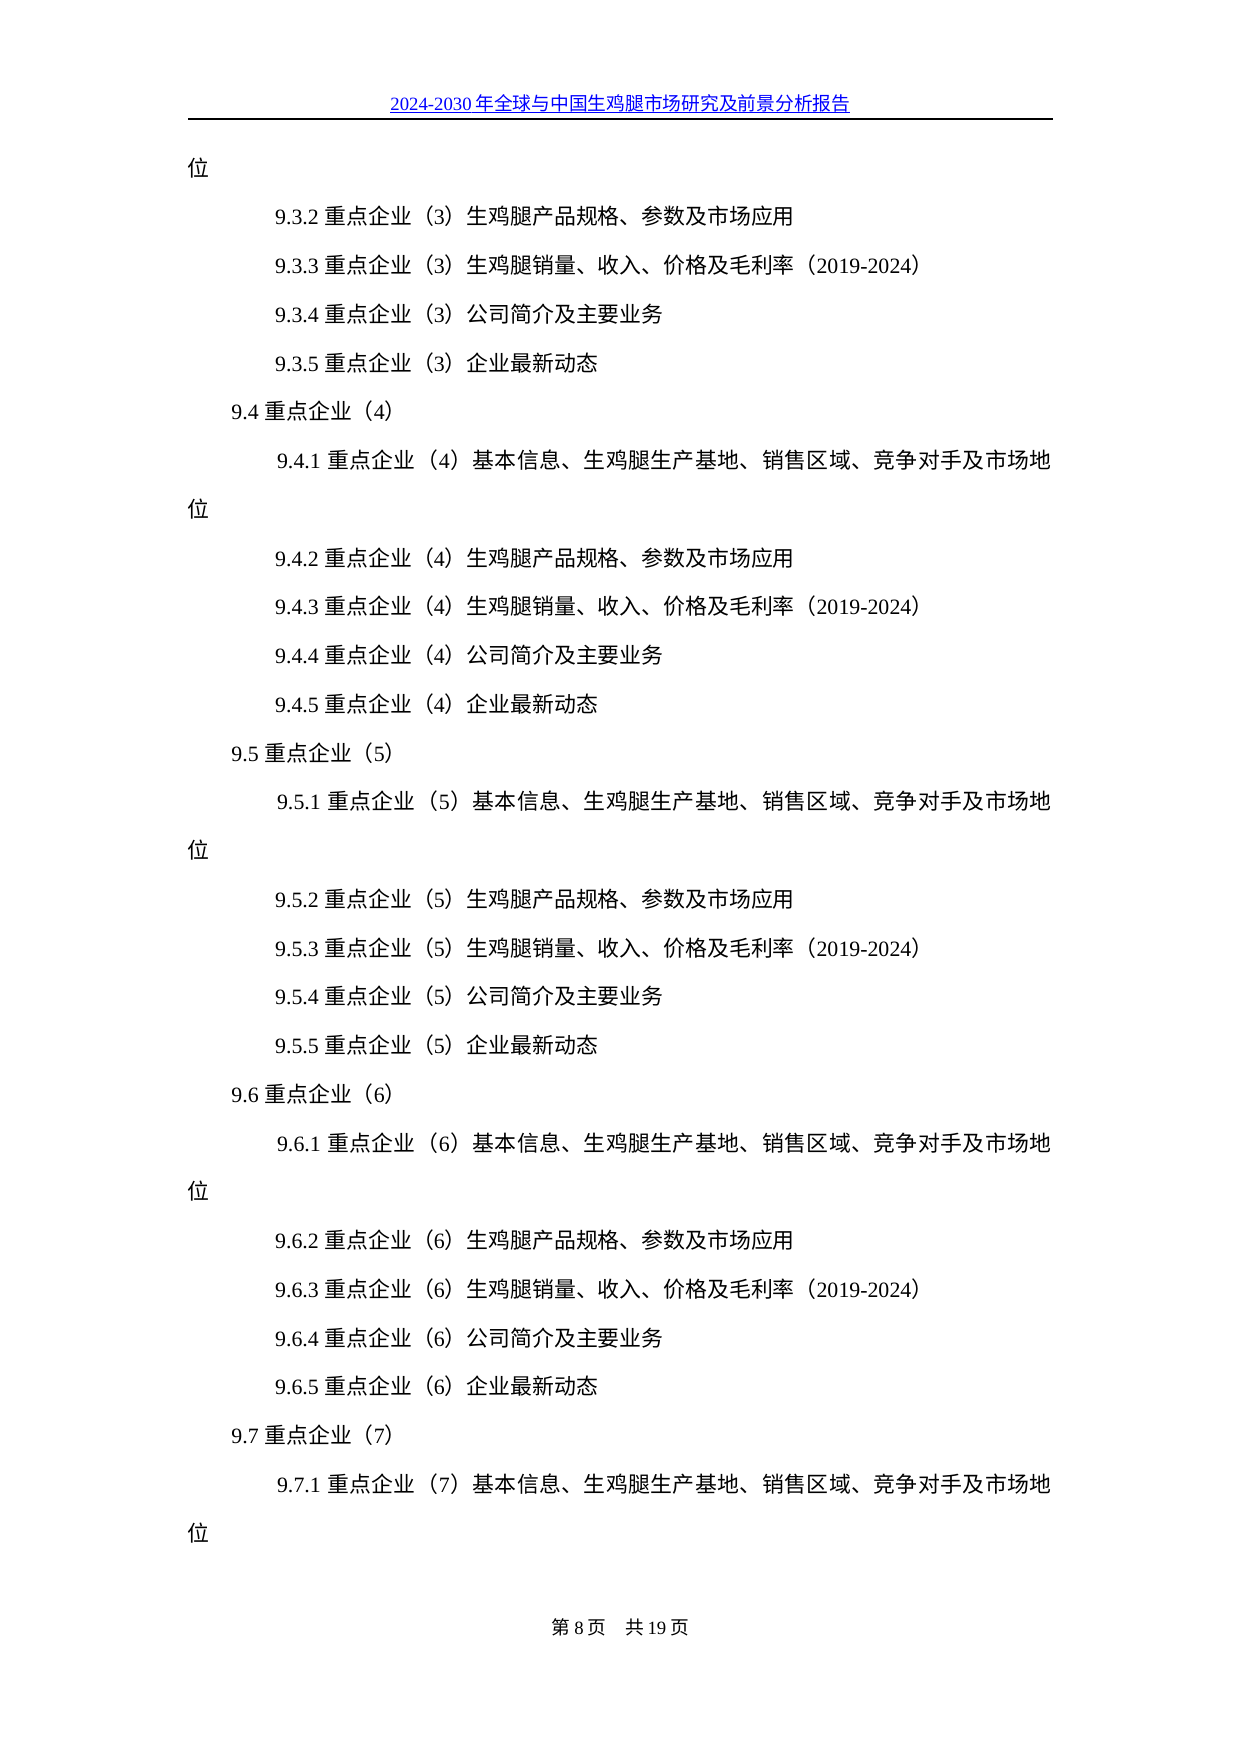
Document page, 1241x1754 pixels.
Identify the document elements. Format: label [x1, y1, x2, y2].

text [187, 150, 1053, 1548]
